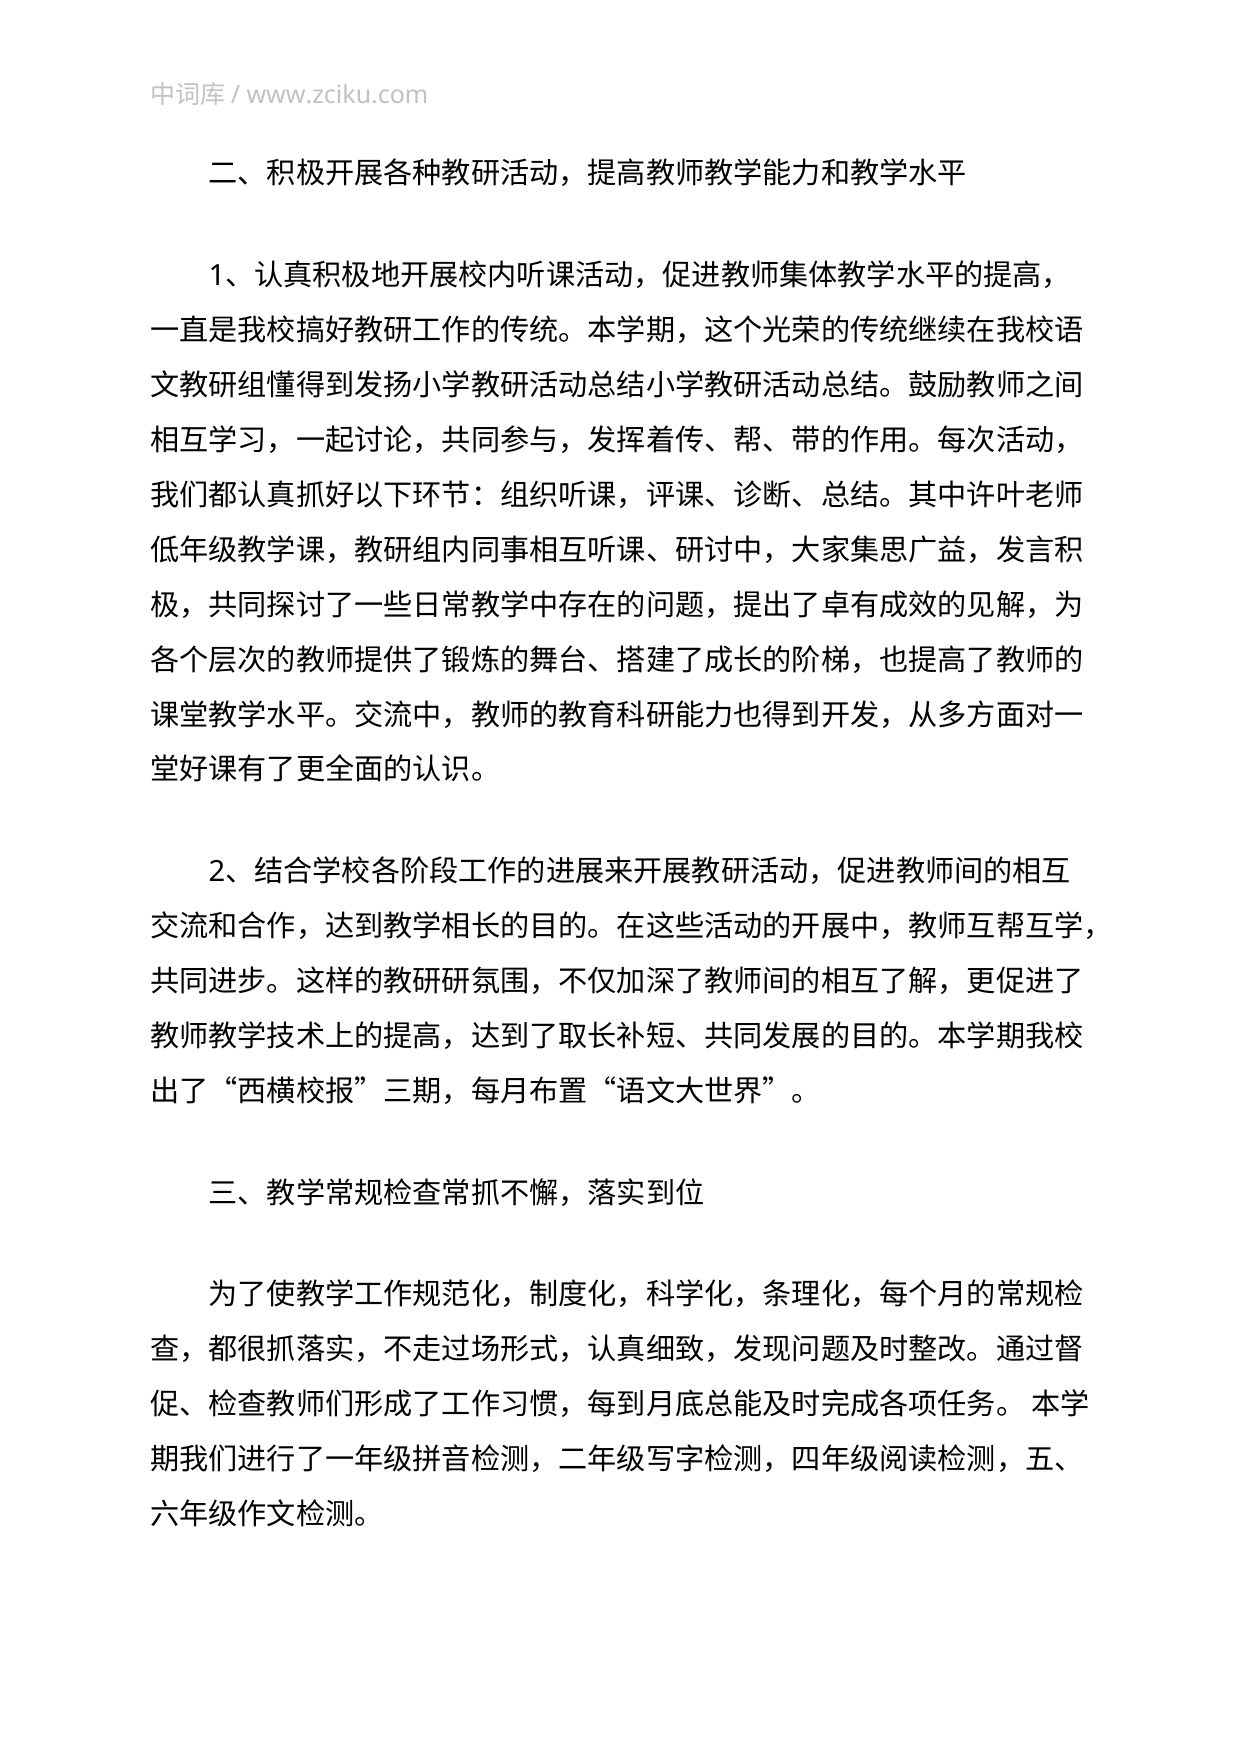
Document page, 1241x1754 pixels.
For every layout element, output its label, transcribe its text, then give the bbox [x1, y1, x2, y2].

text 为了使教学工作规范化，制度化，科学化，条理化，每个月的常规检查，都很抓落实，不走过场形式，认真细致，发现问题及时整改。通过督促、检查教师们形成了工作习惯，每到月底总能及时完成各项任务。 本学期我们进行了一年级拼音检测，二年级写字检测，四年级阅读检测，五、六年级作文检测。 [150, 1271, 1090, 1533]
text 2、结合学校各阶段工作的进展来开展教研活动，促进教师间的相互交流和合作，达到教学相长的目的。在这些活动的开展中，教师互帮互学，共同进步。这样的教研研氛围，不仅加深了教师间的相互了解，更促进了教师教学技术上的提高，达到了取长补短、共同发展的目的。本学期我校出了“西横校报”三期，每月布置“语文大世界”。 [150, 848, 1090, 1110]
text 二、积极开展各种教研活动，提高教师教学能力和教学水平 [150, 150, 1090, 192]
text 三、教学常规检查常抓不懈，落实到位 [150, 1169, 1090, 1211]
text 1、认真积极地开展校内听课活动，促进教师集体教学水平的提高，一直是我校搞好教研工作的传统。本学期，这个光荣的传统继续在我校语文教研组懂得到发扬小学教研活动总结小学教研活动总结。鼓励教师之间相互学习，一起讨论，共同参与，发挥着传、帮、带的作用。每次活动，我们都认真抓好以下环节：组织听课，评课、诊断、总结。其中许叶老师低年级教学课，教研组内同事相互听课、研讨中，大家集思广益，发言积极，共同探讨了一些日常教学中存在的问题，提出了卓有成效的见解，为各个层次的教师提供了锻炼的舞台、搭建了成长的阶梯，也提高了教师的课堂教学水平。交流中，教师的教育科研能力也得到开发，从多方面对一堂好课有了更全面的认识。 [150, 252, 1090, 788]
